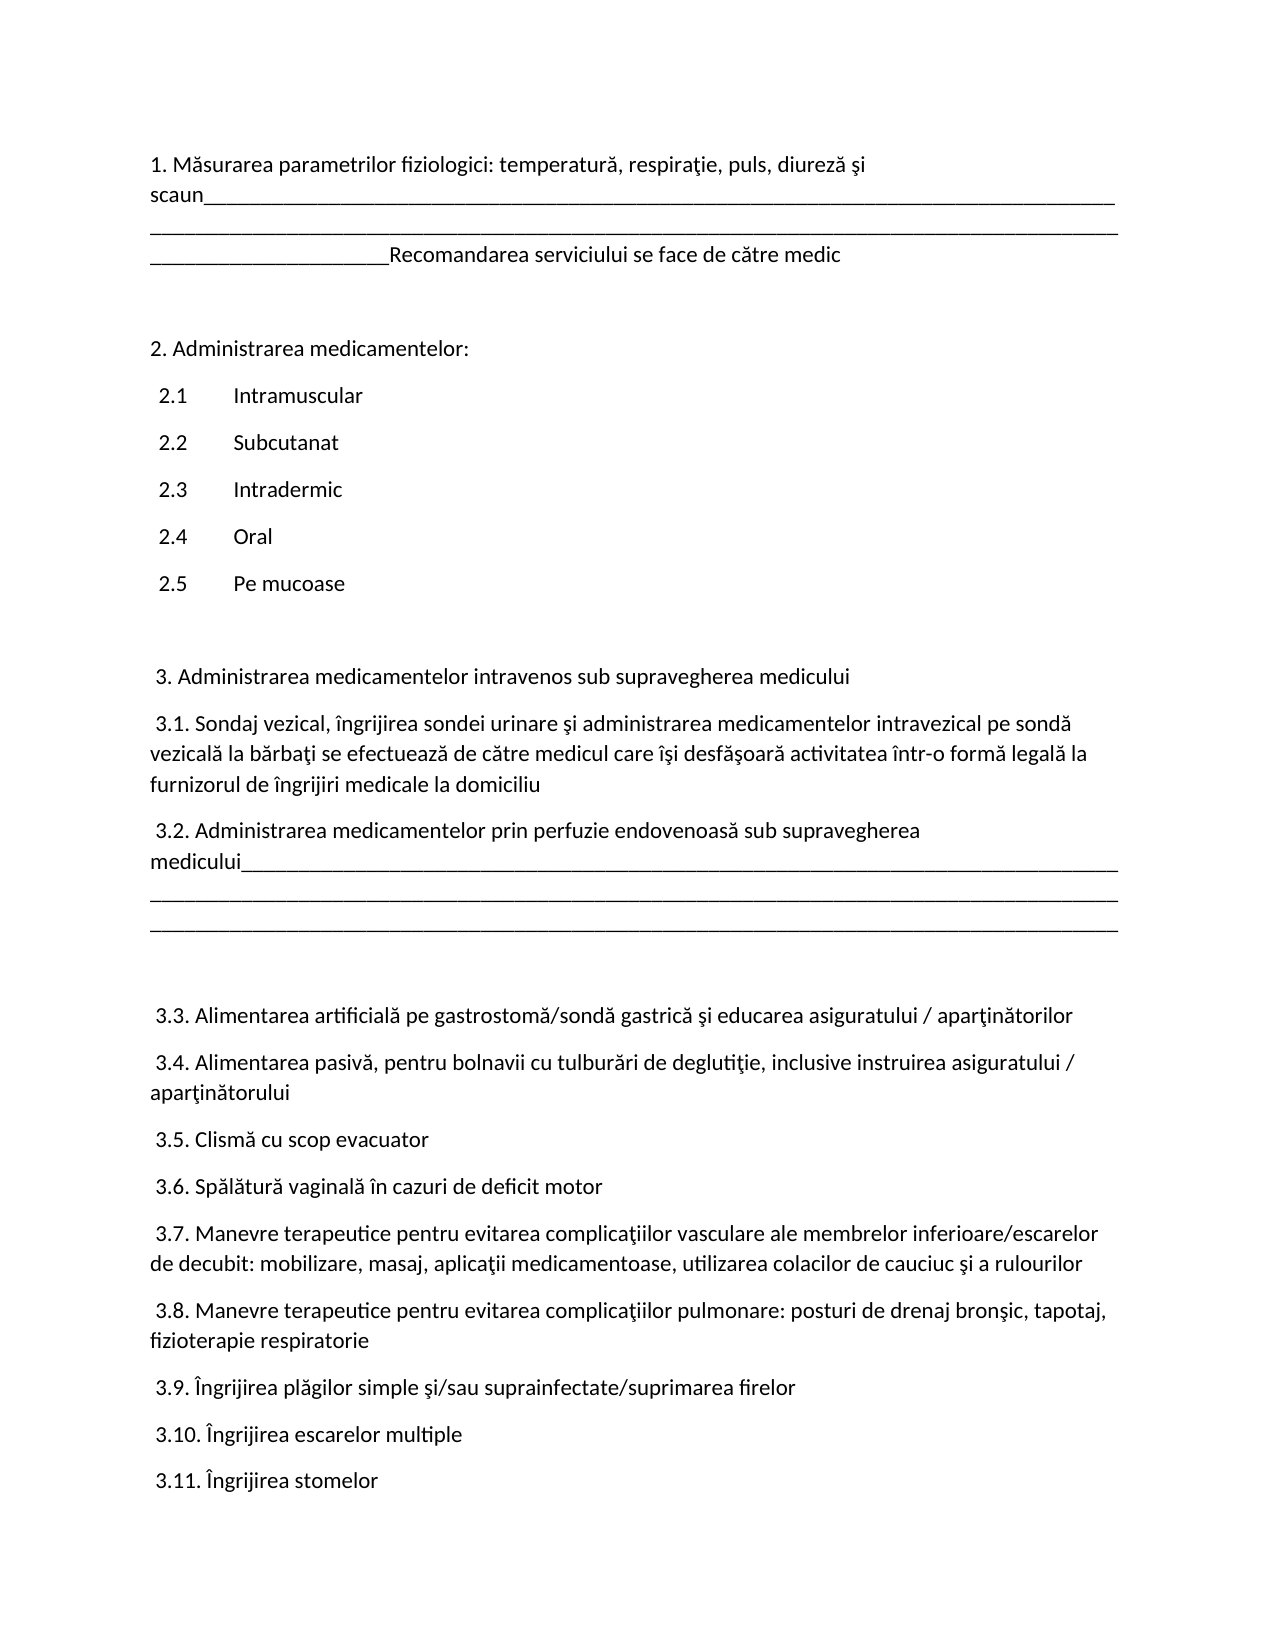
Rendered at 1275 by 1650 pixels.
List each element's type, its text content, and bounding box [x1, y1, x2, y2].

list Pe mucoase [158, 569, 1125, 597]
text 3.8. Manevre terapeutice pentru evitarea complicaţiilor pulmonare: posturi de drenaj bronşic, tapotaj, fizioterapie respiratorie [150, 1296, 1125, 1354]
list Oral [158, 522, 1125, 550]
list Subcutanat [158, 428, 1125, 456]
text 3.4. Alimentarea pasivă, pentru bolnavii cu tulburări de deglutiţie, inclusive instruirea asiguratului / aparţinătorului [150, 1048, 1125, 1106]
text 3.10. Îngrijirea escarelor multiple [150, 1420, 1125, 1448]
text 3.9. Îngrijirea plăgilor simple şi/sau suprainfectate/suprimarea firelor [150, 1373, 1125, 1401]
text 2. Administrarea medicamentelor: [150, 334, 1125, 362]
text 3. Administrarea medicamentelor intravenos sub supravegherea medicului [150, 662, 1125, 691]
text 3.2. Administrarea medicamentelor prin perfuzie endovenoasă sub supravegherea medicului_______________________________________________________________________________________________________________________________________________________________________________________________________________________________________________________ [150, 817, 1125, 935]
text 3.3. Alimentarea artificială pe gastrostomă/sondă gastrică şi educarea asiguratului / aparţinătorilor [150, 1001, 1125, 1029]
text 3.5. Clismă cu scop evacuator [150, 1125, 1125, 1153]
text 3.7. Manevre terapeutice pentru evitarea complicaţiilor vasculare ale membrelor inferioare/escarelor de decubit: mobilizare, masaj, aplicaţii medicamentoase, utilizarea colacilor de cauciuc şi a rulourilor [150, 1219, 1125, 1277]
list Intradermic [158, 475, 1125, 503]
text 3.11. Îngrijirea stomelor [150, 1467, 1125, 1495]
list Intramuscular [158, 381, 1125, 409]
text 3.6. Spălătură vaginală în cazuri de deficit motor [150, 1172, 1125, 1200]
text 3.1. Sondaj vezical, îngrijirea sondei urinare şi administrarea medicamentelor intravezical pe sondă vezicală la bărbaţi se efectuează de către medicul care îşi desfăşoară activitatea într-o formă legală la furnizorul de îngrijiri medicale la domiciliu [150, 709, 1125, 798]
text 1. Măsurarea parametrilor fiziologici: temperatură, respiraţie, puls, diureză şi scaun__________________________________________________________________________________________________________________________________________________________________________________________Recomandarea serviciului se face de către medic [150, 150, 1125, 269]
